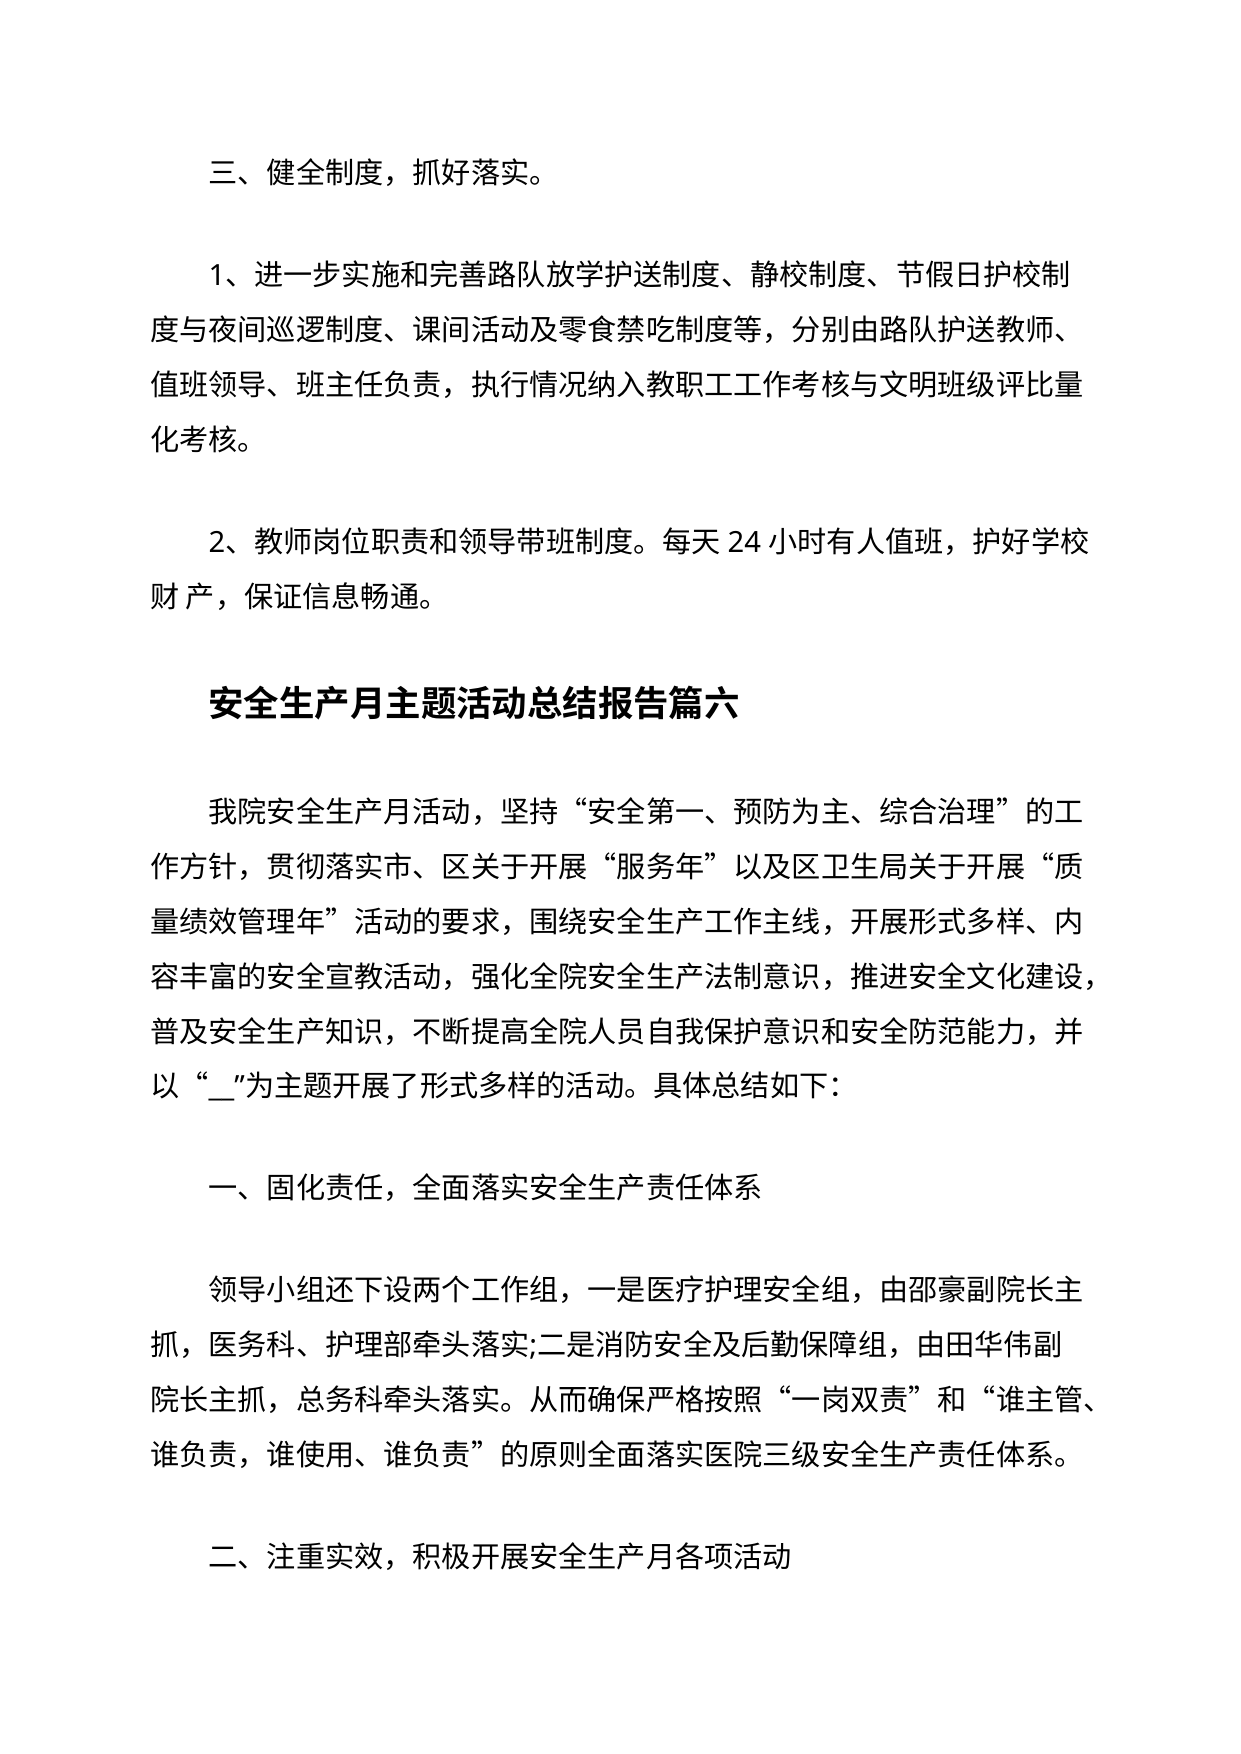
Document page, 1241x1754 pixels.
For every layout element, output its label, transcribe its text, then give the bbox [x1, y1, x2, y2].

text 我院安全生产月活动，坚持“安全第一、预防为主、综合治理”的工作方针，贯彻落实市、区关于开展“服务年”以及区卫生局关于开展“质量绩效管理年”活动的要求，围绕安全生产工作主线，开展形式多样、内容丰富的安全宣教活动，强化全院安全生产法制意识，推进安全文化建设，普及安全生产知识，不断提高全院人员自我保护意识和安全防范能力，并以“__”为主题开展了形式多样的活动。具体总结如下： [150, 788, 1090, 1105]
text 2、教师岗位职责和领导带班制度。每天 24 小时有人值班，护好学校财 产，保证信息畅通。 [150, 518, 1090, 616]
text 1、进一步实施和完善路队放学护送制度、静校制度、节假日护校制度与夜间巡逻制度、课间活动及零食禁吃制度等，分别由路队护送教师、值班领导、班主任负责，执行情况纳入教职工工作考核与文明班级评比量化考核。 [150, 252, 1090, 459]
text 一、固化责任，全面落实安全生产责任体系 [150, 1165, 1090, 1207]
text 三、健全制度，抓好落实。 [150, 150, 1090, 192]
text 安全生产月主题活动总结报告篇六 [150, 675, 1090, 726]
text 领导小组还下设两个工作组，一是医疗护理安全组，由邵豪副院长主抓，医务科、护理部牵头落实;二是消防安全及后勤保障组，由田华伟副院长主抓，总务科牵头落实。从而确保严格按照“一岗双责”和“谁主管、谁负责，谁使用、谁负责”的原则全面落实医院三级安全生产责任体系。 [150, 1267, 1090, 1474]
text 二、注重实效，积极开展安全生产月各项活动 [150, 1533, 1090, 1576]
